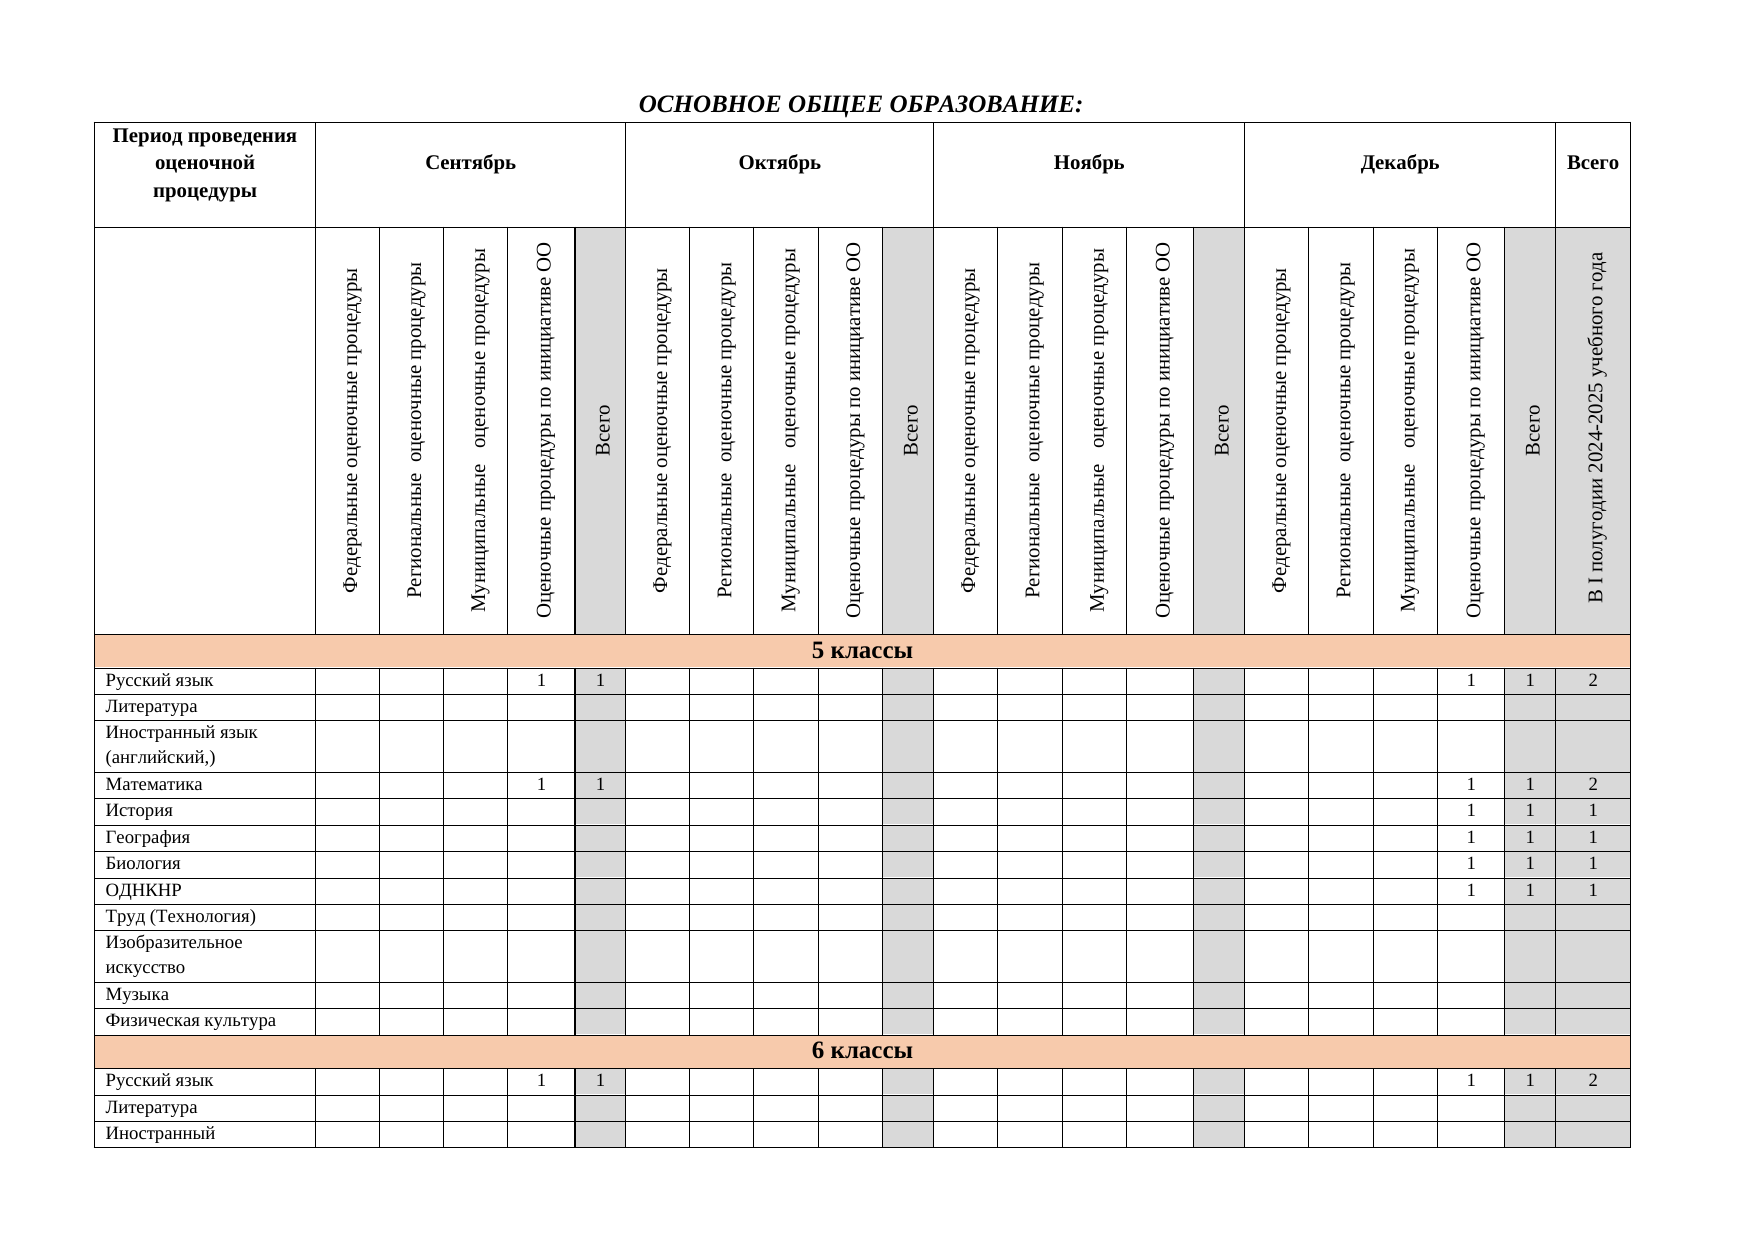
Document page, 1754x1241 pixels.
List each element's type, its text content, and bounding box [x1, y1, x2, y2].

table_cell [380, 879, 443, 904]
table_cell [626, 931, 689, 982]
table_cell [1127, 669, 1193, 694]
table_cell [883, 1069, 933, 1094]
table_cell 1 [576, 773, 625, 798]
table_cell [1194, 1096, 1244, 1121]
table_cell [626, 905, 689, 930]
table_cell [380, 799, 443, 824]
table_cell [934, 669, 997, 694]
table_cell [576, 695, 625, 720]
table_cell [1194, 852, 1244, 877]
table_cell [754, 773, 818, 798]
table_cell [508, 905, 574, 930]
table_cell [934, 826, 997, 851]
table_cell [998, 1096, 1062, 1121]
table_cell [754, 931, 818, 982]
table_cell [934, 931, 997, 982]
table_cell [819, 1069, 882, 1094]
table_cell География [95, 826, 315, 851]
table_cell [1063, 773, 1126, 798]
table_cell [380, 826, 443, 851]
table_cell [754, 983, 818, 1008]
table_cell [998, 799, 1062, 824]
table_cell [1194, 721, 1244, 772]
table_cell [1127, 773, 1193, 798]
table_cell [1438, 1122, 1504, 1147]
table_cell 1 [1505, 669, 1555, 694]
table_cell [998, 879, 1062, 904]
table_cell [934, 983, 997, 1008]
table_cell 2 [1556, 773, 1630, 798]
table_cell [934, 1122, 997, 1147]
table_cell [1505, 1096, 1555, 1121]
table_cell [1194, 773, 1244, 798]
table_cell [1127, 799, 1193, 824]
table_header Ноябрь [934, 123, 1244, 227]
table_cell 1 [1438, 852, 1504, 877]
table_cell [998, 1009, 1062, 1034]
table_cell [690, 669, 753, 694]
table_cell [576, 931, 625, 982]
table_cell [1309, 799, 1373, 824]
table_cell [883, 931, 933, 982]
table_cell [576, 1009, 625, 1034]
table_cell [1063, 799, 1126, 824]
table_cell [1127, 1096, 1193, 1121]
table_cell [819, 983, 882, 1008]
table_cell [998, 905, 1062, 930]
table_cell [1127, 1069, 1193, 1094]
table_cell [1374, 1009, 1437, 1034]
table_header Октябрь [626, 123, 933, 227]
table_cell [1309, 983, 1373, 1008]
table_cell [883, 1096, 933, 1121]
table_cell [1374, 983, 1437, 1008]
table_cell Математика [95, 773, 315, 798]
table_cell [934, 721, 997, 772]
table_cell Русский язык [95, 1069, 315, 1094]
table_cell Музыка [95, 983, 315, 1008]
table_cell 1 [1505, 879, 1555, 904]
table_cell [1245, 1122, 1308, 1147]
table_cell [1063, 905, 1126, 930]
table_cell [626, 1096, 689, 1121]
table_cell [1505, 905, 1555, 930]
table_cell [998, 721, 1062, 772]
table_cell [316, 879, 379, 904]
table_cell [690, 1096, 753, 1121]
table_cell [1127, 905, 1193, 930]
table_cell [626, 983, 689, 1008]
table_cell [316, 799, 379, 824]
table_cell Федеральные оценочные процедуры [316, 228, 379, 634]
table_cell [380, 1009, 443, 1034]
table_cell [1374, 826, 1437, 851]
table_cell [380, 983, 443, 1008]
table_cell [444, 879, 507, 904]
table_cell [1438, 1009, 1504, 1034]
table_cell [380, 721, 443, 772]
table_cell [1245, 905, 1308, 930]
table_cell [883, 826, 933, 851]
table_cell Иностранный язык (английский,) [95, 721, 315, 772]
table_cell 2 [1556, 669, 1630, 694]
table_cell [1505, 931, 1555, 982]
table_cell [883, 983, 933, 1008]
table_cell Федеральные оценочные процедуры [1245, 228, 1308, 634]
table_cell [1127, 721, 1193, 772]
table_cell [883, 721, 933, 772]
table_cell [316, 669, 379, 694]
table_cell [998, 1069, 1062, 1094]
table_cell [819, 669, 882, 694]
table_cell [690, 879, 753, 904]
table_cell [444, 669, 507, 694]
table_cell [1505, 721, 1555, 772]
table_cell [998, 983, 1062, 1008]
table_cell [934, 905, 997, 930]
table_cell [934, 695, 997, 720]
table_cell [690, 1009, 753, 1034]
table_cell Оценочные процедуры по инициативе ОО [508, 228, 574, 634]
table_cell [1194, 983, 1244, 1008]
table_cell [1556, 1096, 1630, 1121]
table_cell [1309, 1096, 1373, 1121]
table_header Всего [1556, 123, 1630, 227]
table_cell Региональные оценочные процедуры [1309, 228, 1373, 634]
table_cell [508, 799, 574, 824]
table_cell [819, 852, 882, 877]
table_cell [690, 773, 753, 798]
table_cell [1127, 695, 1193, 720]
table_cell 1 [1505, 852, 1555, 877]
table_cell Региональные оценочные процедуры [380, 228, 443, 634]
table_cell [1556, 1009, 1630, 1034]
table_cell 1 [1438, 879, 1504, 904]
table_cell [380, 773, 443, 798]
table_cell [754, 1096, 818, 1121]
table_cell [380, 1122, 443, 1147]
table_cell [380, 1069, 443, 1094]
table_cell [1063, 879, 1126, 904]
table_cell [1245, 1096, 1308, 1121]
table_cell 1 [1438, 1069, 1504, 1094]
table_cell [1505, 983, 1555, 1008]
table_cell [883, 695, 933, 720]
table_cell [1127, 983, 1193, 1008]
table_cell [508, 721, 574, 772]
table_header Декабрь [1245, 123, 1555, 227]
table_cell [508, 852, 574, 877]
table_cell ОДНКНР [95, 879, 315, 904]
table_cell [754, 879, 818, 904]
table_cell [998, 669, 1062, 694]
table_cell [690, 852, 753, 877]
table_cell [934, 773, 997, 798]
table_cell 1 [1556, 852, 1630, 877]
table_cell [1438, 931, 1504, 982]
table_cell [1063, 695, 1126, 720]
table_cell Физическая культура [95, 1009, 315, 1034]
table_cell [1309, 773, 1373, 798]
table_cell [883, 773, 933, 798]
table_cell 1 [1556, 826, 1630, 851]
table_cell [444, 852, 507, 877]
table_cell [819, 799, 882, 824]
table_cell [576, 879, 625, 904]
table_cell [883, 669, 933, 694]
table_cell 1 [508, 669, 574, 694]
table_cell [576, 1122, 625, 1147]
table_cell [576, 799, 625, 824]
table_cell [576, 983, 625, 1008]
table_cell [1556, 931, 1630, 982]
table_cell [444, 799, 507, 824]
table_cell 1 [1438, 826, 1504, 851]
table_cell [998, 852, 1062, 877]
table_cell [754, 669, 818, 694]
table_cell [576, 826, 625, 851]
table_cell [1127, 879, 1193, 904]
table_cell [626, 1122, 689, 1147]
table_cell [1505, 1009, 1555, 1034]
table_cell [444, 1069, 507, 1094]
table_cell [576, 905, 625, 930]
table_cell [444, 826, 507, 851]
table_cell [444, 1096, 507, 1121]
table_cell [1063, 1122, 1126, 1147]
table_cell [1309, 1069, 1373, 1094]
table_cell [316, 983, 379, 1008]
table_cell [1063, 1009, 1126, 1034]
table_cell [1063, 669, 1126, 694]
table_cell [754, 852, 818, 877]
table_cell [444, 983, 507, 1008]
table_cell [1194, 1069, 1244, 1094]
table_cell 2 [1556, 1069, 1630, 1094]
table_cell Муниципальные оценочные процедуры [754, 228, 818, 634]
table_cell [1245, 852, 1308, 877]
table_cell 1 [1505, 799, 1555, 824]
table_cell [444, 1122, 507, 1147]
table_cell [1309, 669, 1373, 694]
table_cell [444, 721, 507, 772]
table_cell [1127, 1009, 1193, 1034]
table_cell [934, 1096, 997, 1121]
table_cell [1374, 1069, 1437, 1094]
table_cell [1309, 826, 1373, 851]
table_cell [819, 826, 882, 851]
table_cell [508, 931, 574, 982]
table_cell Биология [95, 852, 315, 877]
table_cell [690, 721, 753, 772]
table_cell Муниципальные оценочные процедуры [1374, 228, 1437, 634]
table_cell [1063, 826, 1126, 851]
table_cell [1194, 879, 1244, 904]
table_cell [1063, 1069, 1126, 1094]
table_cell 1 [1438, 799, 1504, 824]
table_cell [1194, 799, 1244, 824]
table_cell [380, 931, 443, 982]
table_cell [1556, 983, 1630, 1008]
table_cell [690, 799, 753, 824]
table_cell [380, 852, 443, 877]
table_cell [1374, 905, 1437, 930]
table_header Период проведения оценочной процедуры [95, 123, 315, 227]
table_cell [316, 773, 379, 798]
table_cell [1194, 826, 1244, 851]
table_cell 1 [508, 1069, 574, 1094]
table_cell [1194, 1122, 1244, 1147]
table_cell 1 [1438, 773, 1504, 798]
table_cell [626, 799, 689, 824]
table_cell [626, 826, 689, 851]
table_cell [1245, 983, 1308, 1008]
table_cell В I полугодии 2024-2025 учебного года [1556, 228, 1630, 634]
table_cell [444, 773, 507, 798]
table_cell [1438, 905, 1504, 930]
table_cell [316, 1069, 379, 1094]
table_cell [316, 931, 379, 982]
table_cell [1194, 1009, 1244, 1034]
table_cell [934, 1009, 997, 1034]
table_cell [576, 721, 625, 772]
table_cell 1 [1556, 799, 1630, 824]
table_cell 1 [576, 669, 625, 694]
table_cell [1374, 669, 1437, 694]
table_cell [316, 826, 379, 851]
table_cell [819, 721, 882, 772]
table_cell Всего [883, 228, 933, 634]
table_cell [998, 695, 1062, 720]
table_cell 1 [1505, 773, 1555, 798]
table_cell [626, 669, 689, 694]
table_cell [444, 695, 507, 720]
table_cell [316, 1096, 379, 1121]
table_cell [1063, 721, 1126, 772]
table_cell [754, 721, 818, 772]
table_cell [1374, 1096, 1437, 1121]
table_cell [754, 1009, 818, 1034]
table_cell [998, 931, 1062, 982]
table_cell [444, 905, 507, 930]
table_cell [883, 852, 933, 877]
table_cell [1127, 931, 1193, 982]
table_cell Всего [1505, 228, 1555, 634]
table_cell [316, 1122, 379, 1147]
table_cell [1309, 695, 1373, 720]
table_cell [316, 1009, 379, 1034]
table_header Сентябрь [316, 123, 625, 227]
table_cell [690, 695, 753, 720]
table_cell [508, 879, 574, 904]
table_cell [754, 1122, 818, 1147]
table_cell [819, 905, 882, 930]
table_cell [95, 228, 315, 634]
table_cell [316, 905, 379, 930]
table_cell [934, 879, 997, 904]
table_cell [1374, 773, 1437, 798]
table_cell [1374, 1122, 1437, 1147]
table_cell [1374, 695, 1437, 720]
table_cell [1438, 1096, 1504, 1121]
table_cell [690, 1069, 753, 1094]
table_cell [626, 773, 689, 798]
table_cell [883, 1009, 933, 1034]
table_cell [626, 695, 689, 720]
table_cell [1374, 879, 1437, 904]
table_cell [754, 1069, 818, 1094]
table_cell Оценочные процедуры по инициативе ОО [1127, 228, 1193, 634]
table_cell [1374, 931, 1437, 982]
table_cell [934, 1069, 997, 1094]
table_cell [819, 1009, 882, 1034]
table_cell [316, 695, 379, 720]
table_cell 1 [1505, 826, 1555, 851]
table_cell [819, 695, 882, 720]
table_cell [508, 826, 574, 851]
table_cell Муниципальные оценочные процедуры [444, 228, 507, 634]
table_cell [576, 852, 625, 877]
table_cell [1438, 983, 1504, 1008]
table_cell [1309, 879, 1373, 904]
table_cell Региональные оценочные процедуры [690, 228, 753, 634]
table_cell [1438, 721, 1504, 772]
table_cell Оценочные процедуры по инициативе ОО [1438, 228, 1504, 634]
table_cell [819, 1122, 882, 1147]
table_cell [754, 799, 818, 824]
table_cell Федеральные оценочные процедуры [626, 228, 689, 634]
table_cell [1194, 931, 1244, 982]
table_cell [1438, 695, 1504, 720]
table_cell [1309, 721, 1373, 772]
table_cell [316, 852, 379, 877]
table_cell Литература [95, 695, 315, 720]
table_cell [626, 852, 689, 877]
table_cell [1245, 773, 1308, 798]
table_cell [883, 1122, 933, 1147]
table_cell [819, 1096, 882, 1121]
table_cell [883, 905, 933, 930]
table_cell 1 [576, 1069, 625, 1094]
table_cell [1127, 826, 1193, 851]
table_cell [1556, 1122, 1630, 1147]
table_cell [1127, 1122, 1193, 1147]
table_cell [1309, 852, 1373, 877]
table_cell [380, 669, 443, 694]
table_cell [1063, 983, 1126, 1008]
table_cell [576, 1096, 625, 1121]
table_cell Литература [95, 1096, 315, 1121]
table_cell [626, 721, 689, 772]
table_cell [1556, 695, 1630, 720]
table_cell [754, 826, 818, 851]
table_cell [626, 1069, 689, 1094]
table_cell [508, 1122, 574, 1147]
table_cell [1245, 721, 1308, 772]
table_cell Изобразительное искусство [95, 931, 315, 982]
table_cell [508, 1009, 574, 1034]
table_cell [1245, 799, 1308, 824]
table_cell [1063, 931, 1126, 982]
table_cell [1063, 852, 1126, 877]
table_cell Муниципальные оценочные процедуры [1063, 228, 1126, 634]
table_cell [934, 852, 997, 877]
table_cell [316, 721, 379, 772]
table_cell Всего [576, 228, 625, 634]
table_cell 5 классы [95, 635, 1630, 667]
table_cell [1556, 721, 1630, 772]
table_cell [1245, 1009, 1308, 1034]
table_cell [1194, 669, 1244, 694]
table_cell [883, 879, 933, 904]
table_cell [1556, 905, 1630, 930]
table_cell Всего [1194, 228, 1244, 634]
table_cell [626, 1009, 689, 1034]
table_cell [1245, 669, 1308, 694]
table_cell 1 [1438, 669, 1504, 694]
table_cell [754, 905, 818, 930]
table_cell [998, 826, 1062, 851]
table_cell [1374, 721, 1437, 772]
table_cell [998, 773, 1062, 798]
table_cell 1 [1556, 879, 1630, 904]
table_cell [819, 931, 882, 982]
table_cell Русский язык [95, 669, 315, 694]
table_cell [819, 879, 882, 904]
table_cell [998, 1122, 1062, 1147]
table_cell Труд (Технология) [95, 905, 315, 930]
table_cell Иностранный язык(английский) [95, 1122, 315, 1147]
table_cell [1309, 931, 1373, 982]
table_cell [690, 905, 753, 930]
table_cell [1309, 1122, 1373, 1147]
table_cell [1309, 1009, 1373, 1034]
table_cell 1 [1505, 1069, 1555, 1094]
table_cell [934, 799, 997, 824]
table_cell [1245, 695, 1308, 720]
table_cell [690, 931, 753, 982]
table_cell [508, 1096, 574, 1121]
table_cell [1194, 695, 1244, 720]
table_cell Федеральные оценочные процедуры [934, 228, 997, 634]
table_cell [690, 1122, 753, 1147]
table_cell [444, 931, 507, 982]
table_cell [1505, 1122, 1555, 1147]
table_cell [1374, 852, 1437, 877]
table_cell [819, 773, 882, 798]
table_cell [444, 1009, 507, 1034]
table_cell [1245, 1069, 1308, 1094]
table_cell [1505, 695, 1555, 720]
table_cell [1194, 905, 1244, 930]
text ОСНОВНОЕ ОБЩЕЕ ОБРАЗОВАНИЕ: [29, 89, 1695, 117]
table_cell 1 [508, 773, 574, 798]
table_cell [380, 905, 443, 930]
table_cell [508, 983, 574, 1008]
table_cell [1245, 931, 1308, 982]
table_cell [1063, 1096, 1126, 1121]
table_cell Региональные оценочные процедуры [998, 228, 1062, 634]
table_cell [626, 879, 689, 904]
table_cell [380, 695, 443, 720]
table_cell [1245, 826, 1308, 851]
table_cell [380, 1096, 443, 1121]
table_cell [690, 983, 753, 1008]
table_cell [690, 826, 753, 851]
table_cell [1309, 905, 1373, 930]
table_cell [1374, 799, 1437, 824]
table_cell Оценочные процедуры по инициативе ОО [819, 228, 882, 634]
table_cell [883, 799, 933, 824]
table_cell [754, 695, 818, 720]
table_cell История [95, 799, 315, 824]
table_cell [1127, 852, 1193, 877]
table_cell [1245, 879, 1308, 904]
table_cell 6 классы [95, 1036, 1630, 1068]
table_cell [508, 695, 574, 720]
